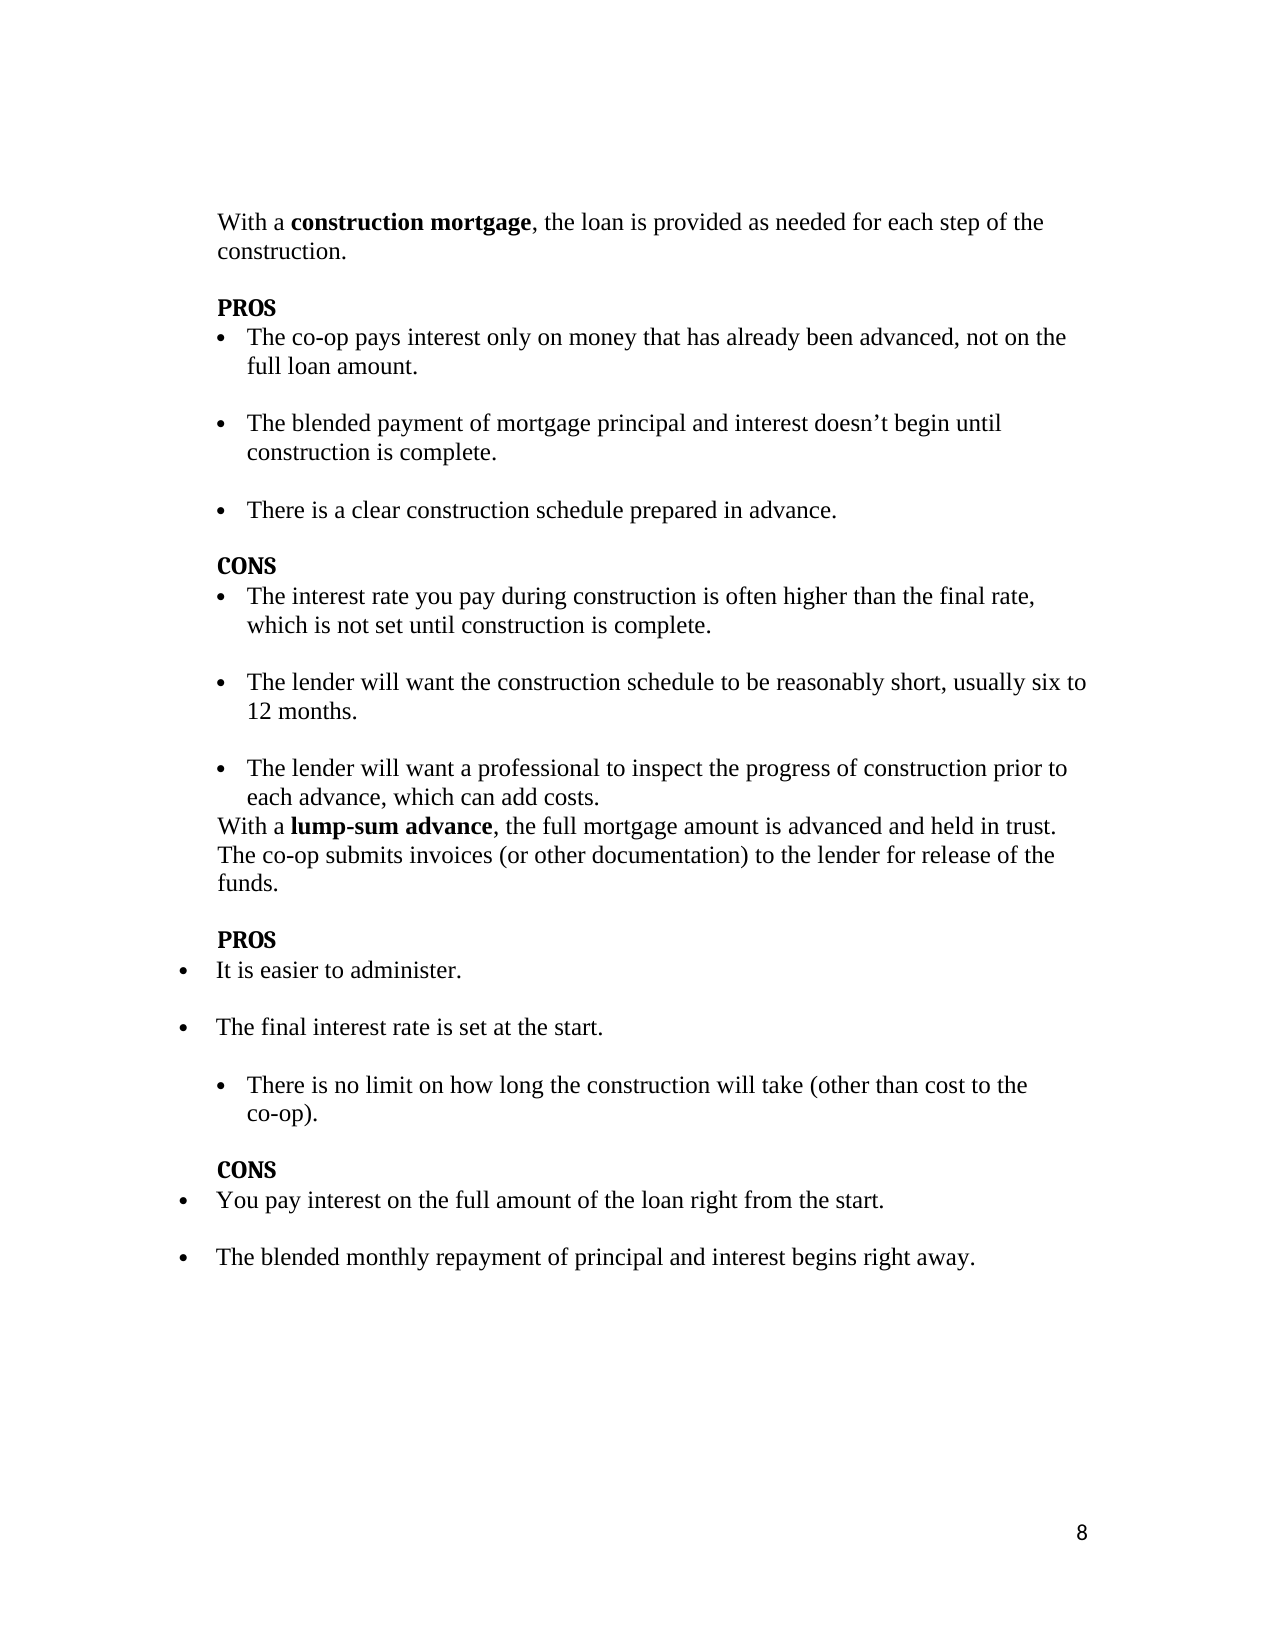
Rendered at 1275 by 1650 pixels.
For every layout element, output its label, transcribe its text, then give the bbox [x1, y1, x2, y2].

list There is no limit on how long the construction will take (other than cost to the co-op). [217, 1070, 1087, 1127]
list You pay interest on the full amount of the loan right from the start. [179, 1185, 1087, 1213]
list It is easier to administer. [179, 955, 1087, 983]
list The final interest rate is set at the start. [179, 1012, 1087, 1041]
text With a construction mortgage, the loan is provided as needed for each step of the construction. [217, 207, 1087, 265]
list The blended monthly repayment of principal and interest begins right away. [179, 1242, 1087, 1271]
list The lender will want a professional to inspect the progress of construction prior to each advance, which can add costs. [217, 753, 1087, 811]
text PROS [217, 926, 1087, 955]
text PROS [217, 293, 1087, 322]
list The interest rate you pay during construction is often higher than the final rate, which is not set until construction is complete. [217, 581, 1087, 638]
list There is a clear construction schedule prepared in advance. [217, 495, 1087, 523]
list The co-op pays interest only on money that has already been advanced, not on the full loan amount. [217, 322, 1087, 380]
text CONS [217, 1156, 1087, 1185]
list The lender will want the construction schedule to be reasonably short, usually six to 12 months. [217, 667, 1087, 725]
text CONS [217, 552, 1087, 581]
list The blended payment of mortgage principal and interest doesn’t begin until construction is complete. [217, 408, 1087, 466]
text With a lump-sum advance, the full mortgage amount is advanced and held in trust. The co-op submits invoices (or other documentation) to the lender for release of the funds. [217, 811, 1087, 897]
